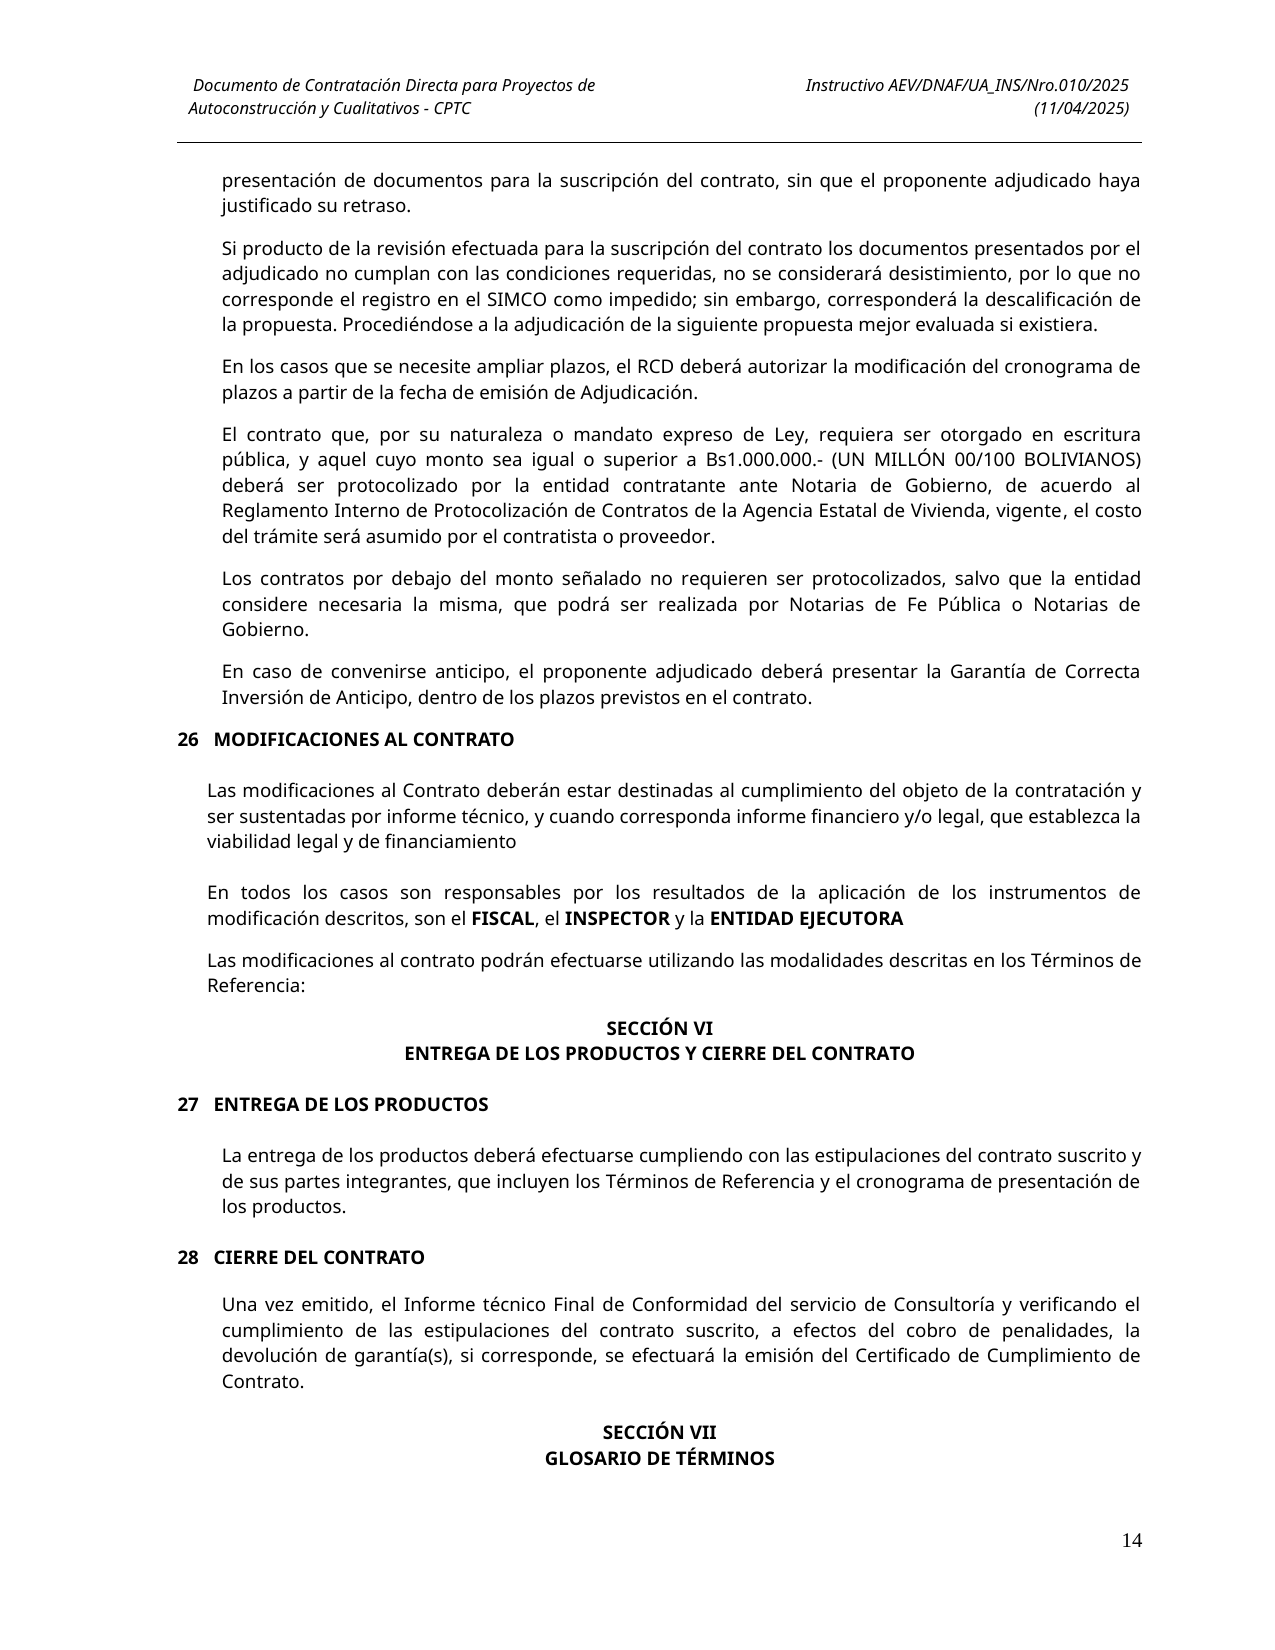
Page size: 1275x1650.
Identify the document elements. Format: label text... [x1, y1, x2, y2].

text Las modificaciones al contrato podrán efectuarse utilizando las modalidades descritas en los Términos de Referencia: [207, 947, 1142, 998]
text Una vez emitido, el Informe técnico Final de Conformidad del servicio de Consultoría y verificando el cumplimiento de las estipulaciones del contrato suscrito, a efectos del cobro de penalidades, la devolución de garantía(s), si corresponde, se efectuará la emisión del Certificado de Cumplimiento de Contrato. [222, 1292, 1142, 1394]
list En caso de convenirse anticipo, el proponente adjudicado deberá presentar la Garantía de Correcta Inversión de Anticipo, dentro de los plazos previstos en el contrato. [222, 659, 1142, 710]
text Las modificaciones al Contrato deberán estar destinadas al cumplimiento del objeto de la contratación y ser sustentadas por informe técnico, y cuando corresponda informe financiero y/o legal, que establezca la viabilidad legal y de financiamiento [207, 777, 1142, 854]
list Si producto de la revisión efectuada para la suscripción del contrato los documentos presentados por el adjudicado no cumplan con las condiciones requeridas, no se considerará desistimiento, por lo que no corresponde el registro en el SIMCO como impedido; sin embargo, corresponderá la descalificación de la propuesta. Procediéndose a la adjudicación de la siguiente propuesta mejor evaluada si existiera. [222, 235, 1142, 337]
text SECCIÓN VII [177, 1419, 1142, 1445]
list El contrato que, por su naturaleza o mandato expreso de Ley, requiera ser otorgado en escritura pública, y aquel cuyo monto sea igual o superior a Bs1.000.000.- (UN MILLÓN 00/100 BOLIVIANOS) deberá ser protocolizado por la entidad contratante ante Notaria de Gobierno, de acuerdo al Reglamento Interno de Protocolización de Contratos de la Agencia Estatal de Vivienda, vigente, el costo del trámite será asumido por el contratista o proveedor. [222, 421, 1142, 549]
text ENTREGA DE LOS PRODUCTOS Y CIERRE DEL CONTRATO [177, 1041, 1142, 1066]
text 28 CIERRE DEL CONTRATO [177, 1245, 1142, 1270]
list Los contratos por debajo del monto señalado no requieren ser protocolizados, salvo que la entidad considere necesaria la misma, que podrá ser realizada por Notarias de Fe Pública o Notarias de Gobierno. [222, 566, 1142, 642]
text 26 MODIFICACIONES AL CONTRATO [177, 726, 1142, 752]
text 27 ENTREGA DE LOS PRODUCTOS [177, 1092, 1142, 1117]
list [222, 167, 1142, 218]
text SECCIÓN VI [177, 1015, 1142, 1041]
list En los casos que se necesite ampliar plazos, el RCD deberá autorizar la modificación del cronograma de plazos a partir de la fecha de emisión de Adjudicación. [222, 353, 1142, 404]
text En todos los casos son responsables por los resultados de la aplicación de los instrumentos de modificación descritos, son el FISCAL, el INSPECTOR y la ENTIDAD EJECUTORA [207, 879, 1142, 931]
text GLOSARIO DE TÉRMINOS [177, 1445, 1142, 1470]
text La entrega de los productos deberá efectuarse cumpliendo con las estipulaciones del contrato suscrito y de sus partes integrantes, que incluyen los Términos de Referencia y el cronograma de presentación de los productos. [222, 1143, 1142, 1219]
